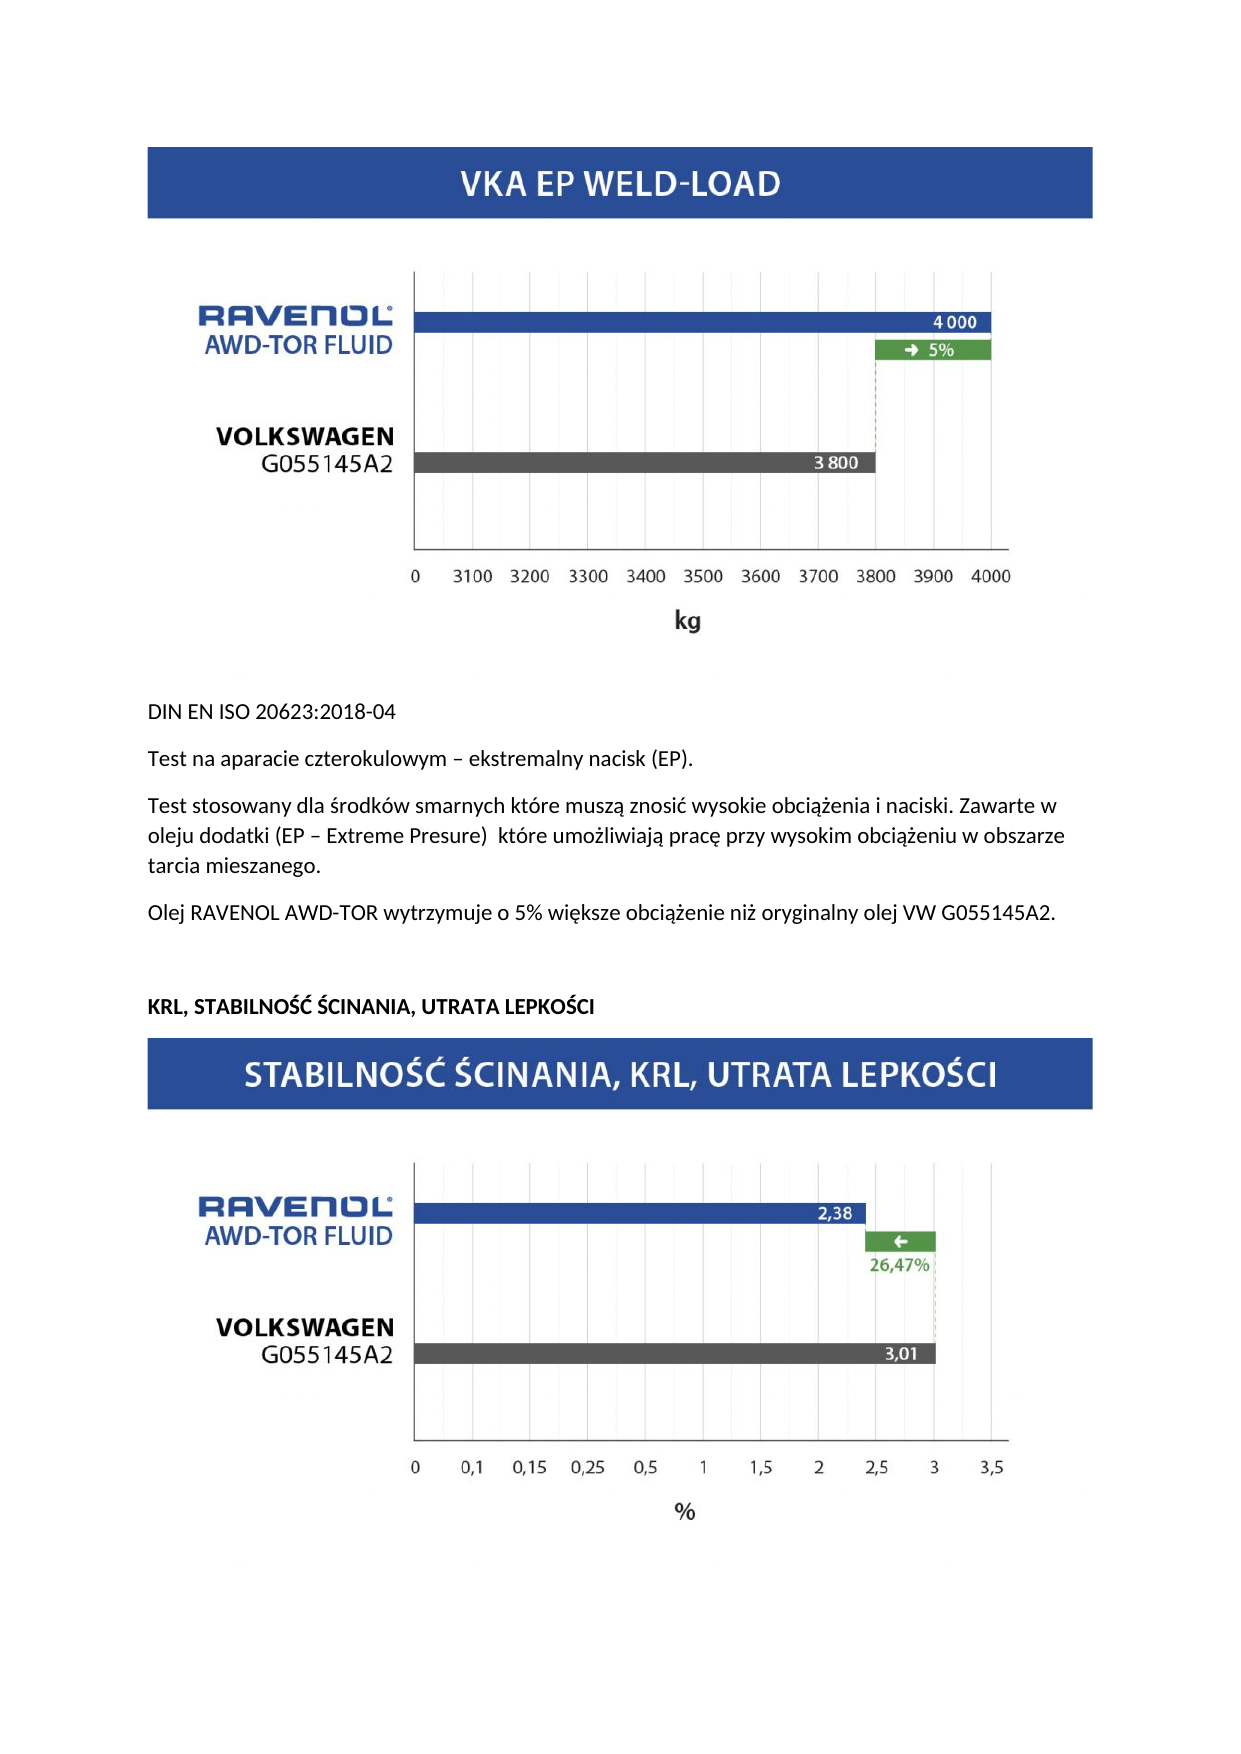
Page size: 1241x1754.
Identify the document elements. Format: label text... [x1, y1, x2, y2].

text DIN EN ISO 20623:2018-04 [148, 697, 1093, 725]
text Test na aparacie czterokulowym – ekstremalny nacisk (EP). [148, 744, 1093, 772]
text Test stosowany dla środków smarnych które muszą znosić wysokie obciążenia i naciski. Zawarte w oleju dodatki (EP – Extreme Presure) które umożliwiają pracę przy wysokim obciążeniu w obszarze tarcia mieszanego. [148, 791, 1093, 879]
text KRL, STABILNOŚĆ ŚCINANIA, UTRATA LEPKOŚCI [148, 992, 1093, 1020]
picture [147, 1038, 1093, 1570]
picture [147, 147, 1093, 679]
text Olej RAVENOL AWD-TOR wytrzymuje o 5% większe obciążenie niż oryginalny olej VW G055145A2. [148, 898, 1093, 926]
